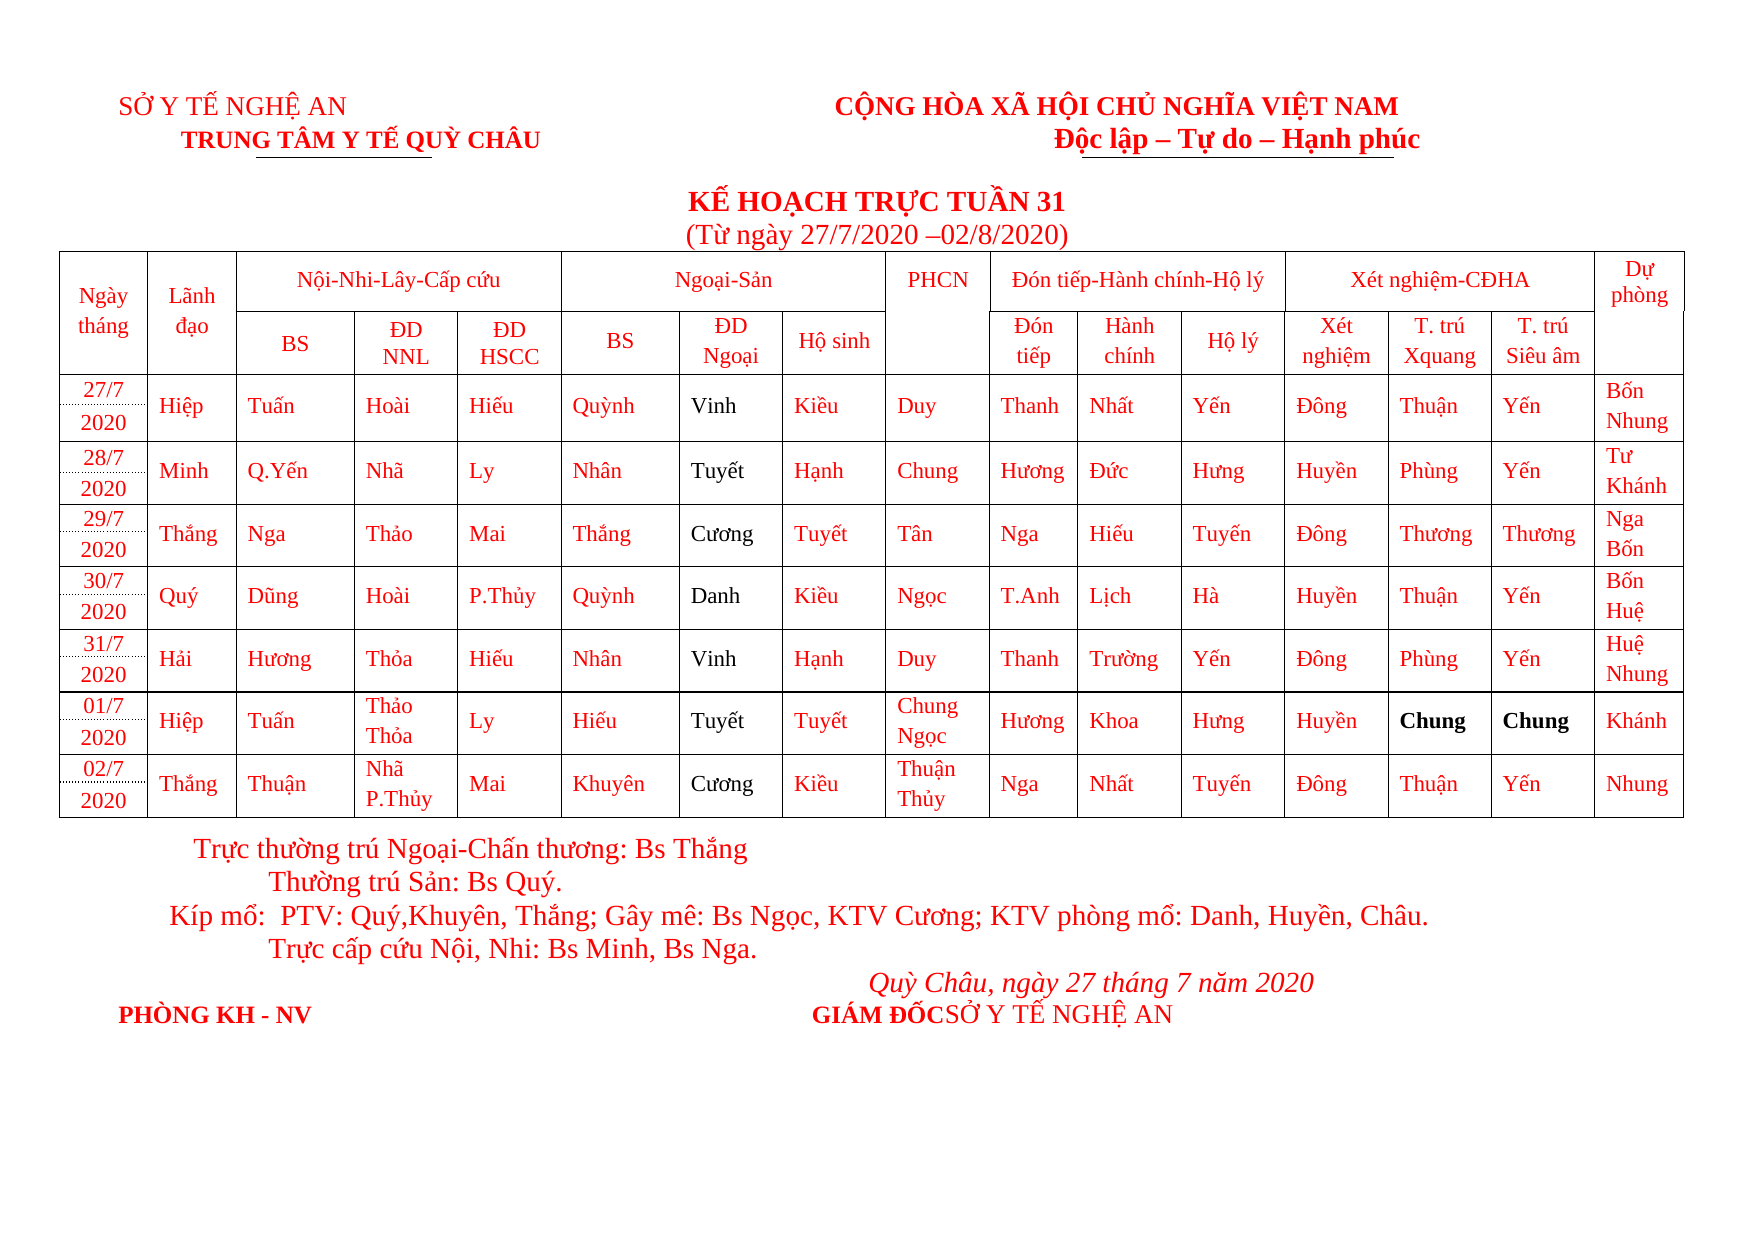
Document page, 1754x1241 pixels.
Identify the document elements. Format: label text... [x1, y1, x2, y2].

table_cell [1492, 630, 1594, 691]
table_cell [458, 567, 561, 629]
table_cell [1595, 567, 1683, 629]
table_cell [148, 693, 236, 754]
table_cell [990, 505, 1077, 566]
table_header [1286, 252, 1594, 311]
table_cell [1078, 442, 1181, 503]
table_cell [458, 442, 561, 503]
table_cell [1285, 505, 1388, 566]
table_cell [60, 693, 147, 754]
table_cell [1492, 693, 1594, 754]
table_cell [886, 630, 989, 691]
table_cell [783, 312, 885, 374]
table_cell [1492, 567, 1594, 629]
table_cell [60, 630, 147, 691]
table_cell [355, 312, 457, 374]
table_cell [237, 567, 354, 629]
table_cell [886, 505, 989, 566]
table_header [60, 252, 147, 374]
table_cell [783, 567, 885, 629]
text KẾ HOẠCH TRỰC TUẦN 31 [118, 184, 1636, 217]
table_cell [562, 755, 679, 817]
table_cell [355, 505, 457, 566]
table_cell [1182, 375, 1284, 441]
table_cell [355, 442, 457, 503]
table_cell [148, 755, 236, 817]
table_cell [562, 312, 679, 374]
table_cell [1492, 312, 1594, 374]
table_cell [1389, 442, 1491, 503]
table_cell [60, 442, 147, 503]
text TRUNG TÂM Y TẾ QUỲ CHÂU Độc lập – Tự do – Hạnh phúc [118, 121, 1636, 155]
text Kíp mổ: PTV: Quý,Khuyên, Thắng; Gây mê: Bs Ngọc, KTV Cương; KTV phòng mổ: Danh, Huyền, Châu. [118, 898, 1636, 931]
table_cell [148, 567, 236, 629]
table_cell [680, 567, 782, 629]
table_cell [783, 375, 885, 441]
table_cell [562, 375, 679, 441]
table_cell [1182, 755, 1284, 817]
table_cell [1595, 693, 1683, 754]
text Thường trú Sản: Bs Quý. [118, 864, 1636, 898]
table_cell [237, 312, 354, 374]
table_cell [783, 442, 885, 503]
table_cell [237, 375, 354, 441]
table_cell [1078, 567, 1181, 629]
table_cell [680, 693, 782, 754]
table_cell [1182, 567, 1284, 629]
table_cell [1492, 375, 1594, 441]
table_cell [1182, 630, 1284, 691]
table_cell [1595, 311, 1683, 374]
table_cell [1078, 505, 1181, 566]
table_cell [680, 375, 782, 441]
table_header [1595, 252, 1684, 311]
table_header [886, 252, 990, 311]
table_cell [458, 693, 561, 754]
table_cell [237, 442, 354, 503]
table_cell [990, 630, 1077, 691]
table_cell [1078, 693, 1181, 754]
text PHÒNG KH - NV GIÁM ĐỐCSỞ Y TẾ NGHỆ AN [118, 998, 1636, 1030]
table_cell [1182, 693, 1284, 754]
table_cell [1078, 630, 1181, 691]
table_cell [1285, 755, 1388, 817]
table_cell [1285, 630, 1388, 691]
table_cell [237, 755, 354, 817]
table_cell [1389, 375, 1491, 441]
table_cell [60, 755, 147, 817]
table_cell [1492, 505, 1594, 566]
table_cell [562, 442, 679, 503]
text (Từ ngày 27/7/2020 –02/8/2020) [118, 217, 1636, 251]
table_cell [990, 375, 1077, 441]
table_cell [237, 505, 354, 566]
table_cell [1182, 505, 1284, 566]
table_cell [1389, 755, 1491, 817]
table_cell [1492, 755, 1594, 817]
text SỞ Y TẾ NGHỆ AN CỘNG HÒA XÃ HỘI CHỦ NGHĨA VIỆT NAM [118, 90, 1636, 121]
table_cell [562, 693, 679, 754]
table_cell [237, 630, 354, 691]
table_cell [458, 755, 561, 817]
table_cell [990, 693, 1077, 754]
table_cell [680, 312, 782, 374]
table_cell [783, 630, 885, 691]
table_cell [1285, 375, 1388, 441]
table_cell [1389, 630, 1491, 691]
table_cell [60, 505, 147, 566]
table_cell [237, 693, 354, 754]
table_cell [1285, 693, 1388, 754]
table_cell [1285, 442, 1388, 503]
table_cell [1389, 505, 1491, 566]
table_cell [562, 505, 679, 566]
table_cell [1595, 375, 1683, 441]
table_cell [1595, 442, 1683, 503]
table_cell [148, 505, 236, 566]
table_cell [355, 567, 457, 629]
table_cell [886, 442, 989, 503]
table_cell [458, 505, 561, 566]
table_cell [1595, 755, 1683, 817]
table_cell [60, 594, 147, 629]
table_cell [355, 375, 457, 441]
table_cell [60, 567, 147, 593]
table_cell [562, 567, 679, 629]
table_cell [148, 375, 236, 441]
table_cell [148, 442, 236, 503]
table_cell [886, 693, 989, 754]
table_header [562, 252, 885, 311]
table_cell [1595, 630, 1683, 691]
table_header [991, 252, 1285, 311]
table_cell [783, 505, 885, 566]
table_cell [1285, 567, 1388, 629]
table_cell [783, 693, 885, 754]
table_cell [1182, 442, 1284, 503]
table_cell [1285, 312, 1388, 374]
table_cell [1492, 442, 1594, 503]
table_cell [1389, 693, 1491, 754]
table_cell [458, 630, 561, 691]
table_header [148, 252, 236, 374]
text Trực cấp cứu Nội, Nhi: Bs Minh, Bs Nga. Quỳ Châu, ngày 27 tháng 7 năm 2020 [118, 931, 1636, 998]
text Trực thường trú Ngoại-Chấn thương: Bs Thắng [118, 831, 1636, 864]
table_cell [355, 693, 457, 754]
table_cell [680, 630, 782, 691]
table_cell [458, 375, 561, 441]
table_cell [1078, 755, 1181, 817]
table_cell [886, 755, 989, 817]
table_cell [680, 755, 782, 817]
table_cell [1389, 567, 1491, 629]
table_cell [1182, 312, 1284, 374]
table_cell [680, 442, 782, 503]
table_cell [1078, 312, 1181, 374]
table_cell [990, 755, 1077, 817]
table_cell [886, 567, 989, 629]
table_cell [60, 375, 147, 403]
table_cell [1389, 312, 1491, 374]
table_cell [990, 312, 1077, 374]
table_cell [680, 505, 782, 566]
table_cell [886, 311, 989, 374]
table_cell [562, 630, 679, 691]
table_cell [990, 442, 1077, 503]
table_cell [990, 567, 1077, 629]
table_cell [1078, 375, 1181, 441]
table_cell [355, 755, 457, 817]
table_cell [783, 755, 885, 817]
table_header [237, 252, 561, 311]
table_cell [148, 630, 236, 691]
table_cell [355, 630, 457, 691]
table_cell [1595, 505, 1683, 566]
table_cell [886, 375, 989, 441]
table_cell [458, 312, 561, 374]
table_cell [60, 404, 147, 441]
